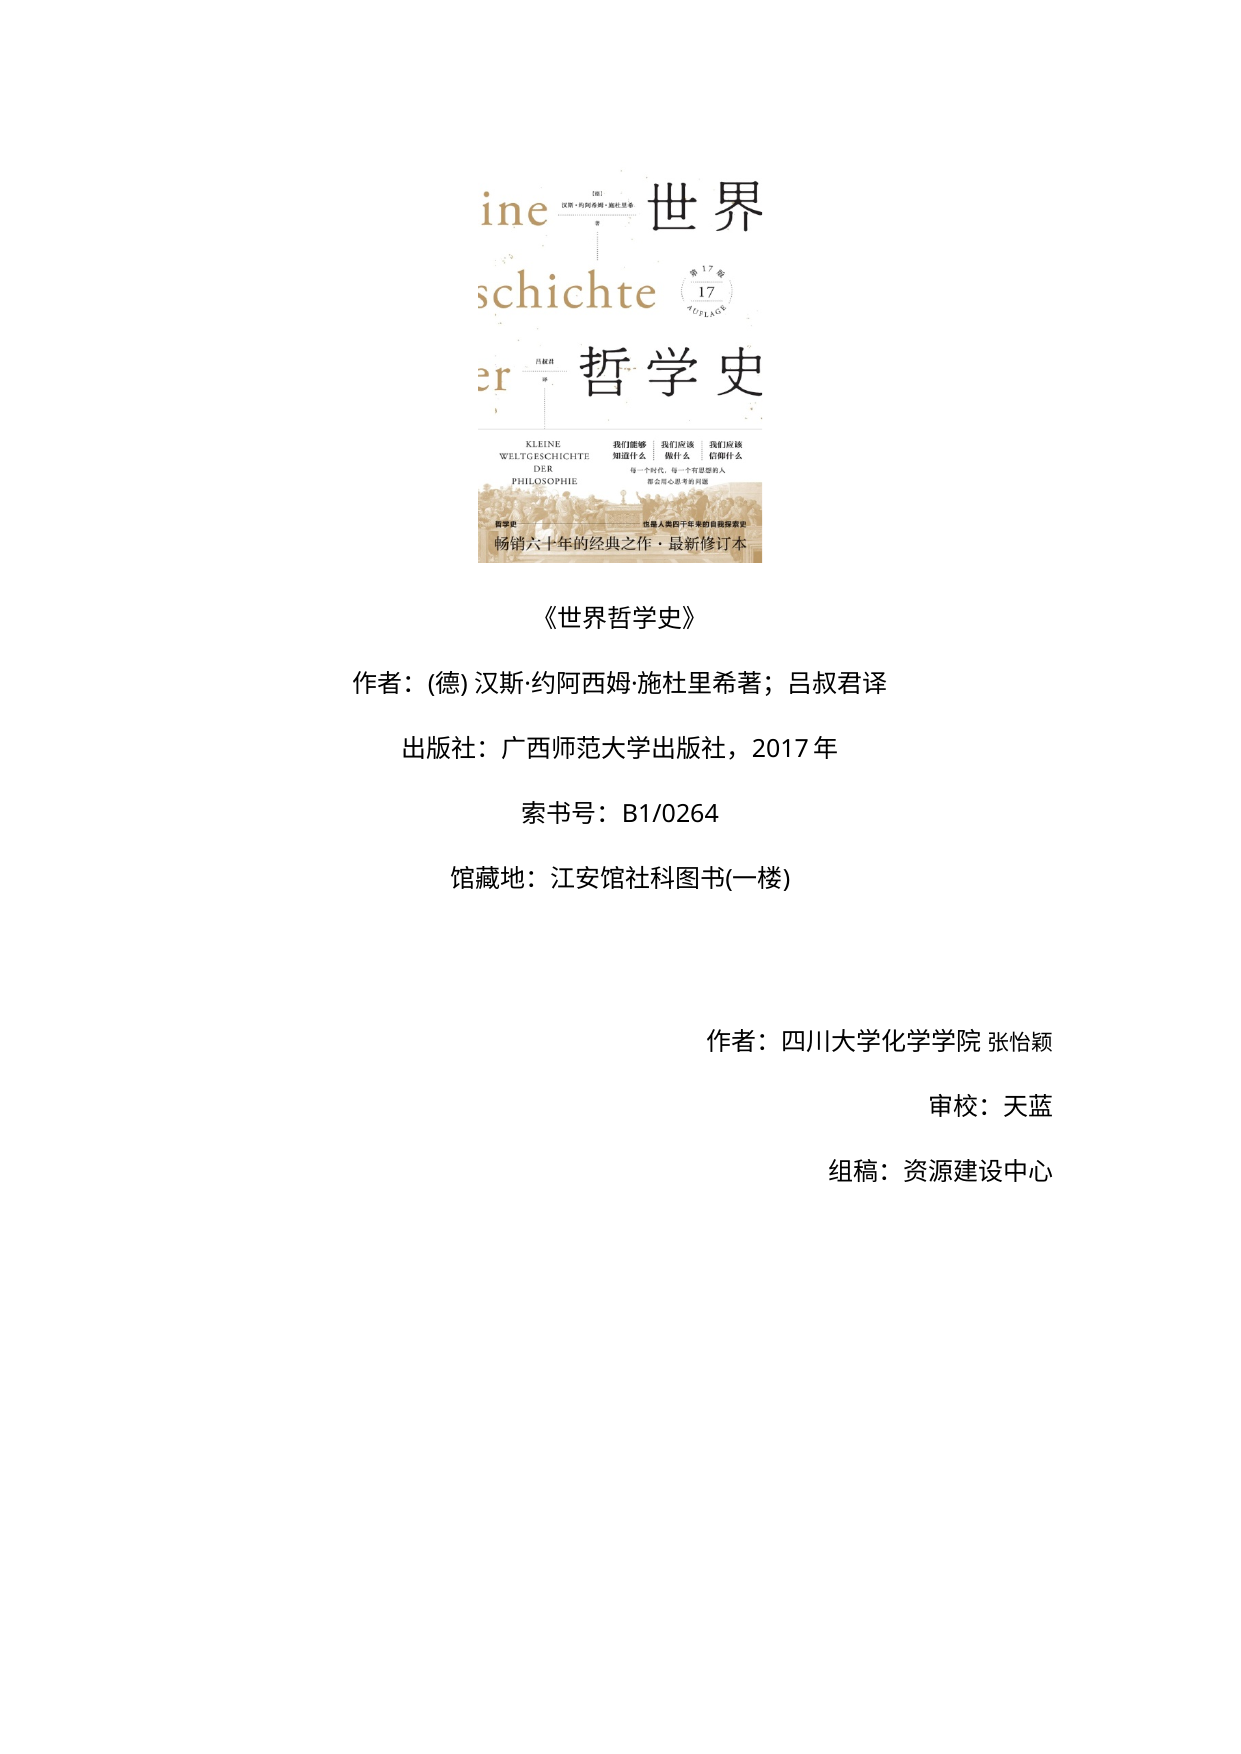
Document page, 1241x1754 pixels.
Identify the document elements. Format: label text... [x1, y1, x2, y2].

text 出版社：广西师范大学出版社，2017年 [187, 714, 1053, 779]
text 《世界哲学史》 [187, 584, 1053, 649]
text 组稿：资源建设中心 [187, 1137, 1053, 1202]
text 作者：(德) 汉斯·约阿西姆·施杜里希著；吕叔君译 [187, 649, 1053, 714]
text 馆藏地：江安馆社科图书(一楼) [187, 844, 1053, 909]
text 作者：四川大学化学学院 张怡颖 [187, 1007, 1053, 1072]
text 索书号：B1/0264 [187, 779, 1053, 844]
picture [478, 162, 763, 563]
text 审校：天蓝 [187, 1072, 1053, 1137]
